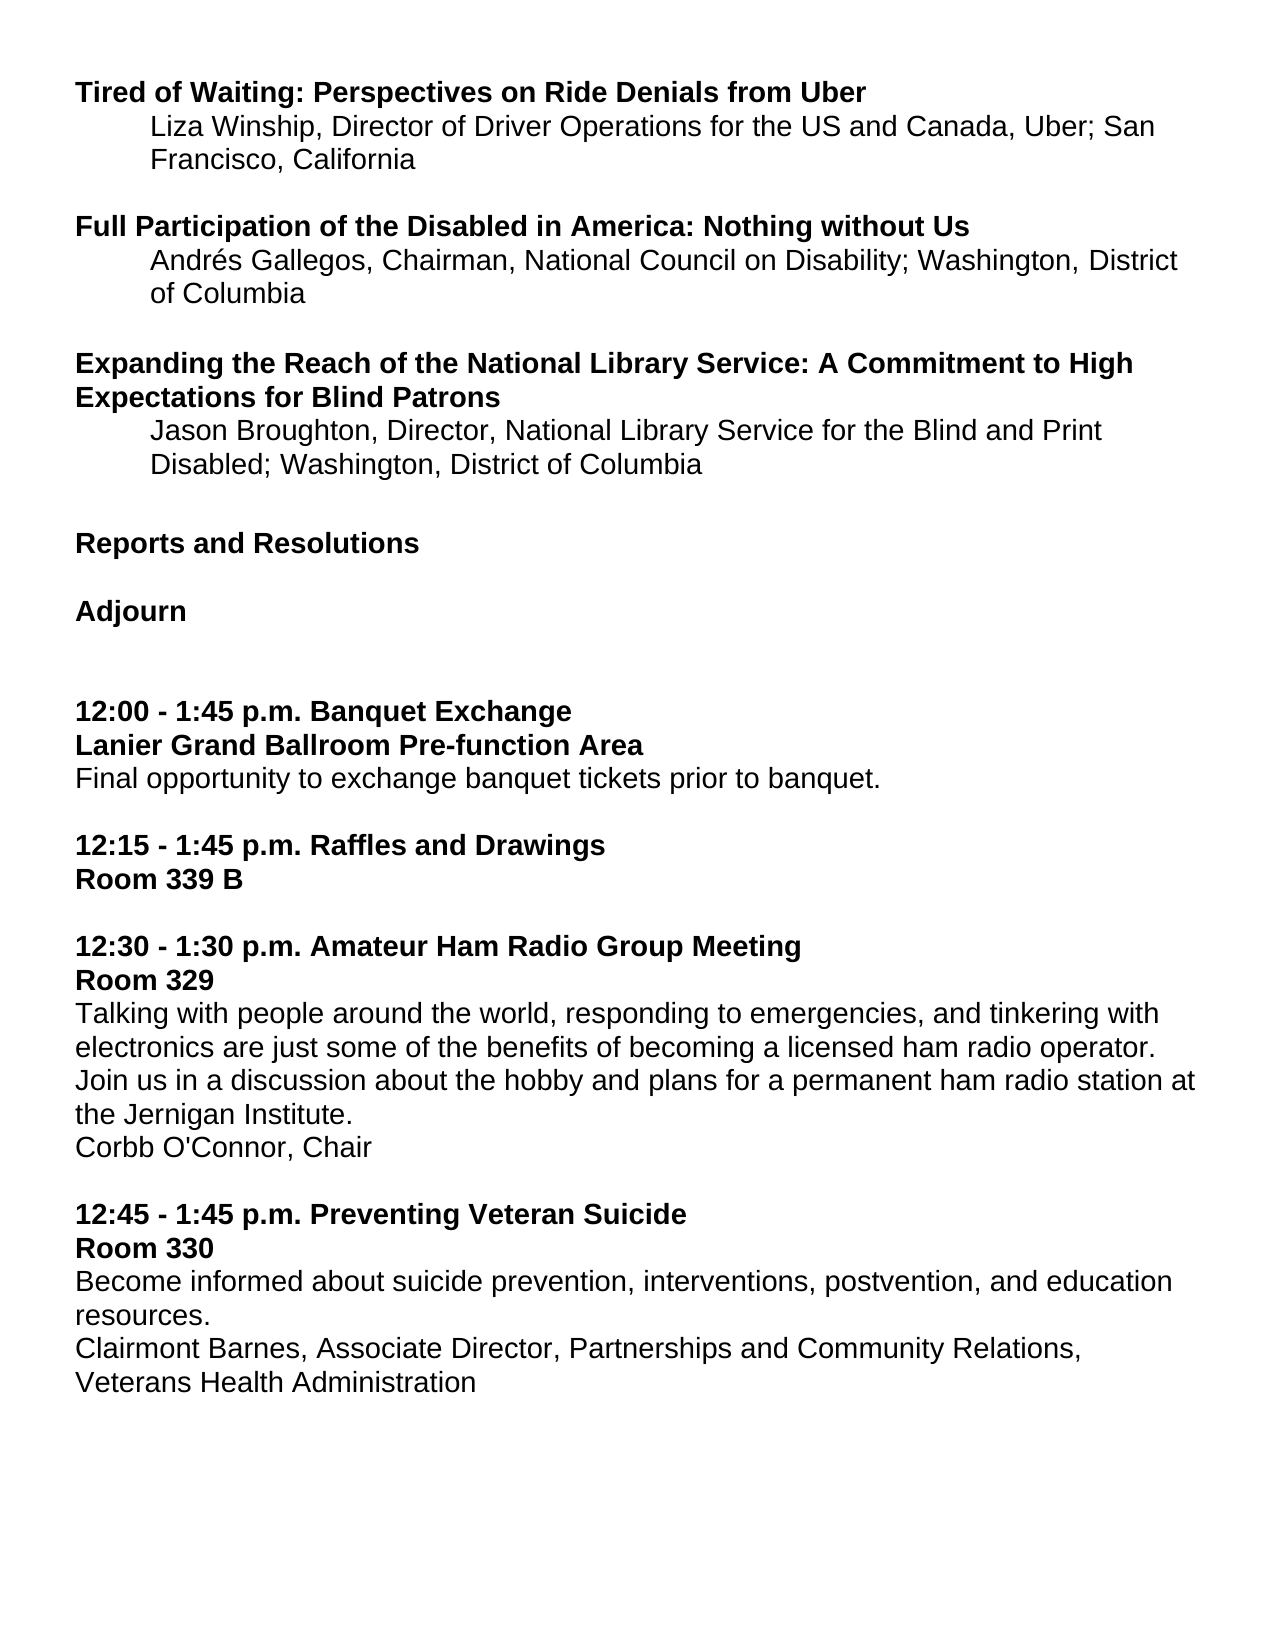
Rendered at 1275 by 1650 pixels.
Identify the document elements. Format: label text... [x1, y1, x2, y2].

text Room 330 [75, 1231, 1200, 1264]
text Corbb O'Connor, Chair [75, 1130, 1200, 1164]
text Final opportunity to exchange banquet tickets prior to banquet. [75, 761, 1200, 795]
text Talking with people around the world, responding to emergencies, and tinkering with electronics are just some of the benefits of becoming a licensed ham radio operator. Join us in a discussion about the hobby and plans for a permanent ham radio station at the Jernigan Institute. [75, 996, 1200, 1130]
text Room 329 [75, 962, 1200, 996]
subtitle Jason Broughton, Director, National Library Service for the Blind and Print Disabled; Washington, District of Columbia [150, 413, 1200, 480]
subtitle Full Participation of the Disabled in America: Nothing without Us [75, 209, 1200, 243]
subtitle Adjourn [75, 593, 1200, 627]
subtitle Andrés Gallegos, Chairman, National Council on Disability; Washington, District of Columbia [150, 243, 1200, 310]
text Become informed about suicide prevention, interventions, postvention, and education resources. [75, 1264, 1200, 1331]
subtitle Reports and Resolutions [75, 526, 1200, 560]
subtitle 12:15 - 1:45 p.m. Raffles and Drawings [75, 828, 1200, 862]
subtitle 12:45 - 1:45 p.m. Preventing Veteran Suicide [75, 1197, 1200, 1231]
text Clairmont Barnes, Associate Director, Partnerships and Community Relations, Veterans Health Administration [75, 1331, 1200, 1398]
text Room 339 B [75, 862, 1200, 895]
subtitle Tired of Waiting: Perspectives on Ride Denials from Uber [75, 75, 1200, 108]
text Lanier Grand Ballroom Pre-function Area [75, 728, 1200, 761]
subtitle 12:30 - 1:30 p.m. Amateur Ham Radio Group Meeting [75, 929, 1200, 962]
subtitle Expanding the Reach of the National Library Service: A Commitment to High Expectations for Blind Patrons [75, 346, 1200, 413]
subtitle 12:00 - 1:45 p.m. Banquet Exchange [75, 694, 1200, 728]
text Liza Winship, Director of Driver Operations for the US and Canada, Uber; San Francisco, California [150, 108, 1200, 176]
